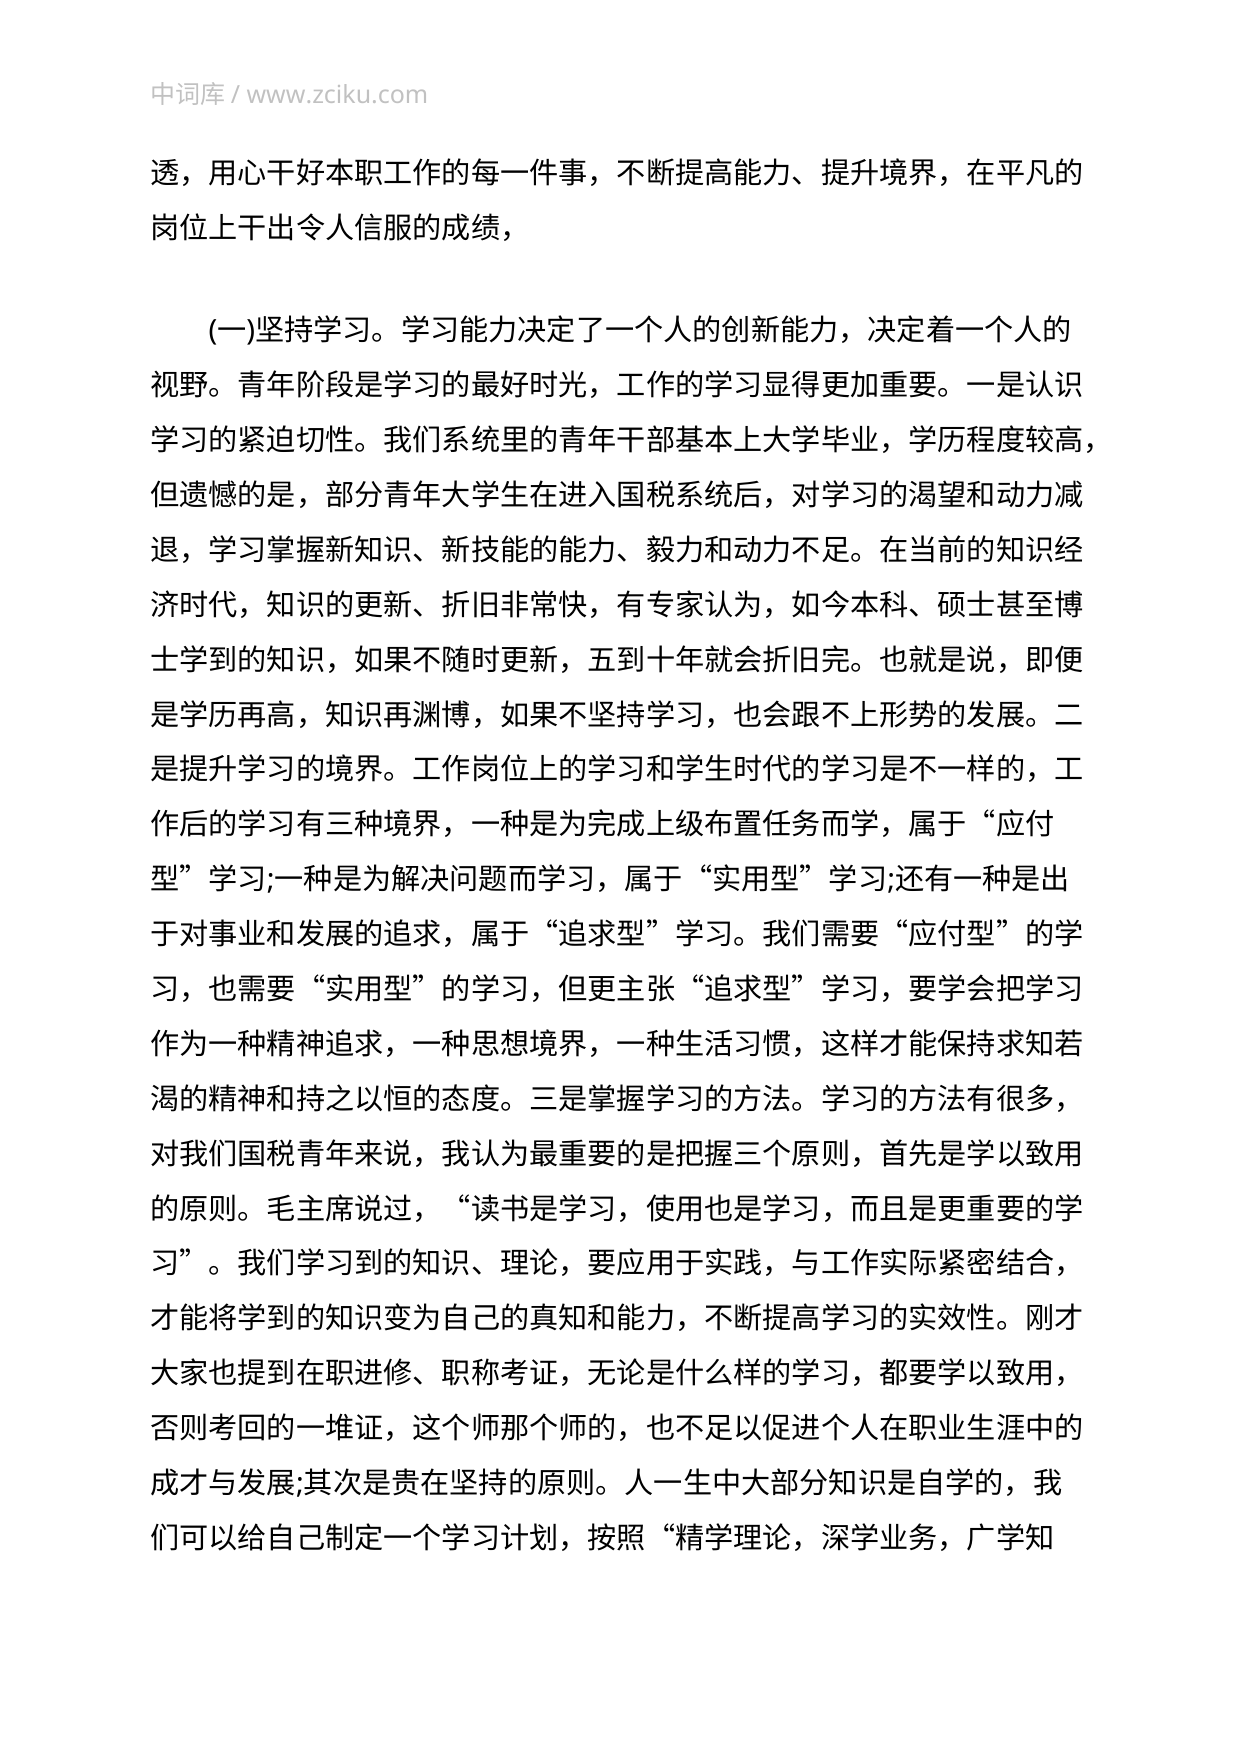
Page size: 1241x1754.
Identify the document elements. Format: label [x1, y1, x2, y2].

text [150, 150, 1090, 247]
text [150, 307, 1090, 1557]
